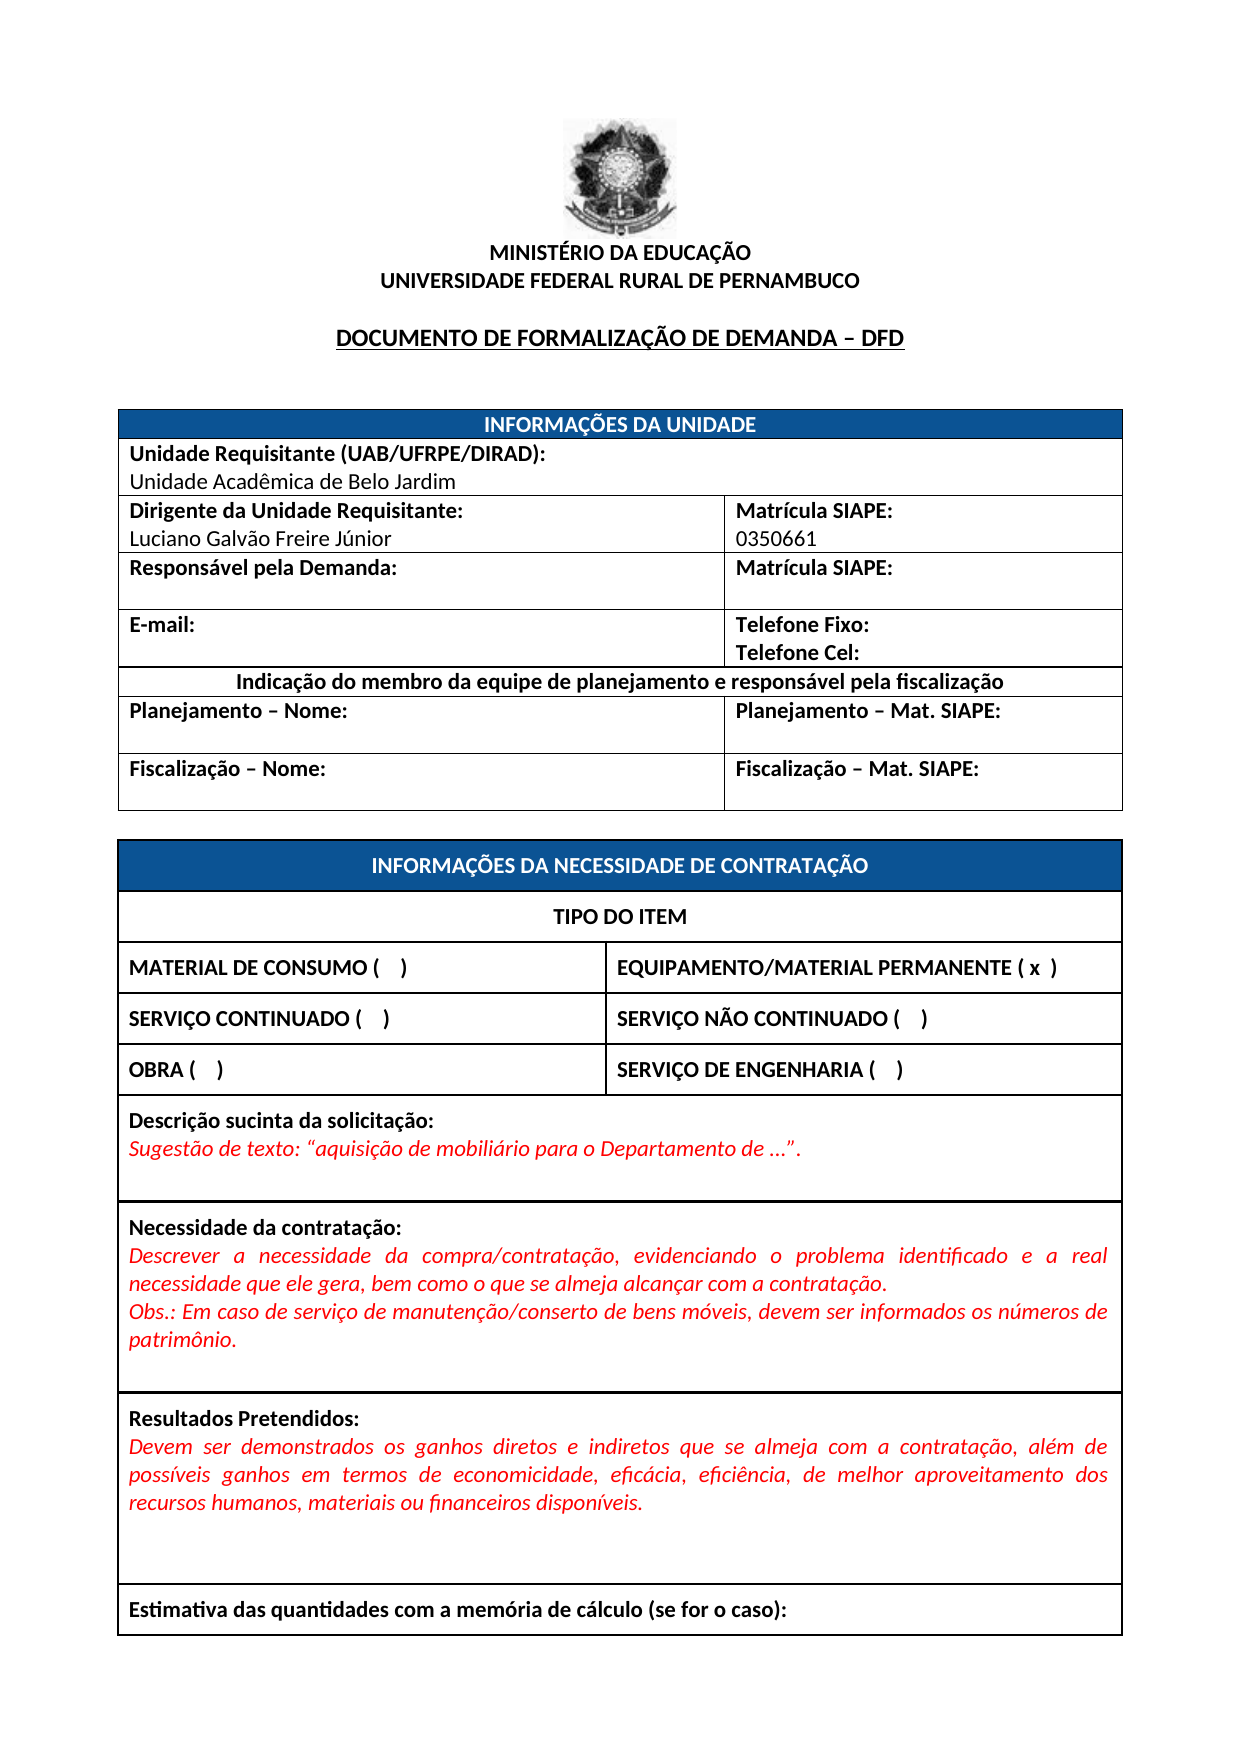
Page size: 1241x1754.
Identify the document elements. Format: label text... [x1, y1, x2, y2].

table_cell OBRA ( ) [119, 1045, 605, 1093]
table_cell SERVIÇO NÃO CONTINUADO ( ) [607, 994, 1121, 1042]
table_cell Dirigente da Unidade Requisitante: Luciano Galvão Freire Júnior [119, 496, 724, 552]
table_header INFORMAÇÕES DA UNIDADE [119, 410, 1122, 438]
table_cell Resultados Pretendidos: Devem ser demonstrados os ganhos diretos e indiretos que se almeja com a contratação, além de possíveis ganhos em termos de economicidade, eficácia, eficiência, de melhor aproveitamento dos recursos humanos, materiais ou financeiros disponíveis. [119, 1394, 1121, 1582]
table_cell Fiscalização – Mat. SIAPE: [725, 754, 1122, 810]
text DOCUMENTO DE FORMALIZAÇÃO DE DEMANDA – DFD [118, 322, 1122, 353]
picture [563, 118, 678, 239]
table_cell Fiscalização – Nome: [119, 754, 724, 810]
table_cell E-mail: [119, 610, 724, 666]
table_cell SERVIÇO DE ENGENHARIA ( ) [607, 1045, 1121, 1093]
table_cell Planejamento – Nome: [119, 697, 724, 753]
table_cell Necessidade da contratação: Descrever a necessidade da compra/contratação, evidenciando o problema identificado e a real necessidade que ele gera, bem como o que se almeja alcançar com a contratação. Obs.: Em caso de serviço de manutenção/conserto de bens móveis, devem ser informados os números de patrimônio. [119, 1203, 1121, 1391]
table_cell SERVIÇO CONTINUADO ( ) [119, 994, 605, 1042]
table_cell MATERIAL DE CONSUMO ( ) [119, 943, 605, 992]
table_cell Matrícula SIAPE: [725, 553, 1122, 609]
table_cell Matrícula SIAPE: 0350661 [725, 496, 1122, 552]
table_cell Telefone Fixo: Telefone Cel: [725, 610, 1122, 666]
text UNIVERSIDADE FEDERAL RURAL DE PERNAMBUCO [118, 266, 1122, 294]
table_cell TIPO DO ITEM [119, 892, 1121, 941]
table_header INFORMAÇÕES DA NECESSIDADE DE CONTRATAÇÃO [119, 841, 1121, 890]
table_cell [119, 1585, 1121, 1633]
table_cell EQUIPAMENTO/MATERIAL PERMANENTE ( x ) [607, 943, 1121, 992]
table_cell Responsável pela Demanda: [119, 553, 724, 609]
table_cell Indicação do membro da equipe de planejamento e responsável pela fiscalização [119, 668, 1122, 696]
table_cell Unidade Requisitante (UAB/UFRPE/DIRAD): Unidade Acadêmica de Belo Jardim [119, 439, 1122, 495]
table_cell Planejamento – Mat. SIAPE: [725, 697, 1122, 753]
table_cell Descrição sucinta da solicitação: Sugestão de texto: “aquisição de mobiliário para o Departamento de ...”. [119, 1096, 1121, 1200]
text MINISTÉRIO DA EDUCAÇÃO [118, 238, 1122, 266]
